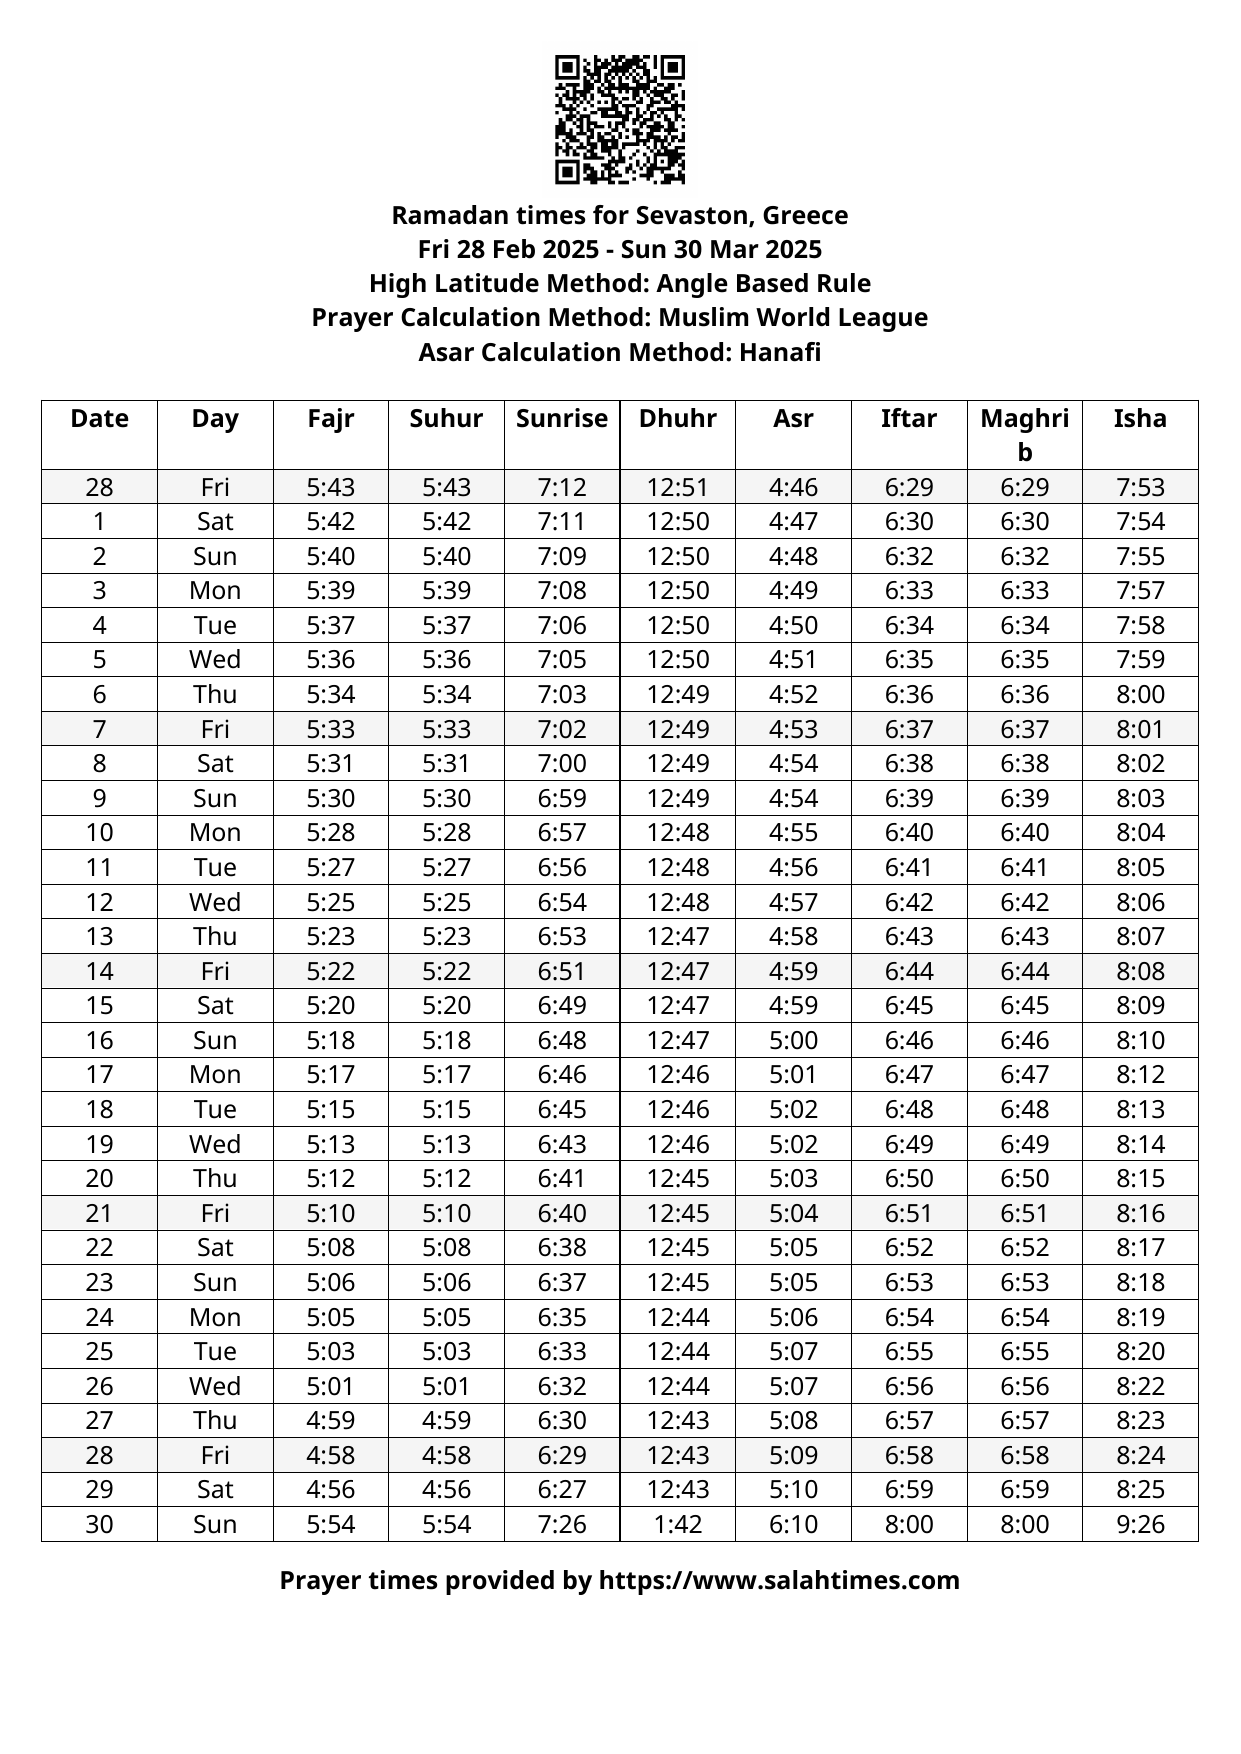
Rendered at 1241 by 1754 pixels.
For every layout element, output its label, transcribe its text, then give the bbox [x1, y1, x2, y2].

table_cell 4:49 [736, 574, 851, 607]
table_cell 5:06 [736, 1300, 851, 1333]
table_cell 5:27 [274, 850, 388, 884]
table_cell 8:09 [1083, 989, 1198, 1022]
table_cell 7:00 [505, 746, 619, 780]
table_cell 5:43 [389, 470, 504, 503]
table_cell 15 [42, 989, 157, 1022]
table_cell 6:38 [852, 746, 967, 780]
table_cell 5:03 [389, 1334, 504, 1368]
table_cell 6:40 [968, 816, 1082, 849]
table_cell 26 [42, 1369, 157, 1402]
table_cell 6:41 [505, 1161, 619, 1195]
table_cell 7:06 [505, 608, 619, 642]
table_cell 8:07 [1083, 919, 1198, 953]
table_cell 5:20 [274, 989, 388, 1022]
table_cell 4:58 [274, 1438, 388, 1472]
table_cell Sun [158, 539, 273, 572]
table_cell 24 [42, 1300, 157, 1333]
table_cell 5:37 [274, 608, 388, 642]
table_cell 5:42 [389, 504, 504, 538]
table_cell 4:54 [736, 746, 851, 780]
table_cell 6:40 [505, 1196, 619, 1229]
table_cell 7:09 [505, 539, 619, 572]
table_cell 7:12 [505, 470, 619, 503]
table_cell 5:34 [274, 677, 388, 711]
table_cell 4:53 [736, 712, 851, 745]
table_cell 7:26 [505, 1507, 619, 1541]
table_cell 5:39 [274, 574, 388, 607]
table_cell 5:27 [389, 850, 504, 884]
table_cell Sat [158, 989, 273, 1022]
table_cell 5:23 [274, 919, 388, 953]
table_cell 6:39 [968, 781, 1082, 814]
table_cell 6:52 [852, 1231, 967, 1264]
table_cell 6:43 [505, 1127, 619, 1160]
table_cell 12:46 [621, 1092, 735, 1126]
table_cell 6:50 [852, 1161, 967, 1195]
table_cell 6:53 [505, 919, 619, 953]
table_cell Wed [158, 1369, 273, 1402]
table_cell 5:31 [274, 746, 388, 780]
table_cell Tue [158, 608, 273, 642]
table_cell 6:30 [852, 504, 967, 538]
table_cell 6:45 [505, 1092, 619, 1126]
table_cell 12:48 [621, 885, 735, 918]
table_cell 14 [42, 954, 157, 987]
table_cell 4:56 [274, 1473, 388, 1506]
table_cell 4 [42, 608, 157, 642]
table_cell 22 [42, 1231, 157, 1264]
table_cell 12:47 [621, 954, 735, 987]
table_cell 12:45 [621, 1231, 735, 1264]
table_cell Fri [158, 954, 273, 987]
table_header Date [42, 401, 157, 469]
text Prayer Calculation Method: Muslim World League [42, 300, 1198, 334]
table_cell 12:50 [621, 504, 735, 538]
table_cell 6:58 [968, 1438, 1082, 1472]
table_cell 29 [42, 1473, 157, 1506]
table_cell 5:08 [736, 1404, 851, 1437]
table_cell Tue [158, 1334, 273, 1368]
table_cell 5:36 [274, 643, 388, 676]
table_cell 4:48 [736, 539, 851, 572]
table_cell 6:53 [968, 1265, 1082, 1299]
table_cell 5:34 [389, 677, 504, 711]
table_cell 12 [42, 885, 157, 918]
table_cell 6:57 [968, 1404, 1082, 1437]
table_cell Tue [158, 1092, 273, 1126]
table_cell 12:46 [621, 1127, 735, 1160]
table_cell 6:33 [852, 574, 967, 607]
table_cell Mon [158, 1300, 273, 1333]
table_cell 4:58 [389, 1438, 504, 1472]
table_cell 12:45 [621, 1196, 735, 1229]
table_cell 12:45 [621, 1265, 735, 1299]
table_cell 12:44 [621, 1369, 735, 1402]
table_cell 5:23 [389, 919, 504, 953]
table_cell 6:49 [505, 989, 619, 1022]
table_cell 12:43 [621, 1438, 735, 1472]
table_cell 5:03 [274, 1334, 388, 1368]
table_cell 6:59 [852, 1473, 967, 1506]
table_cell 9 [42, 781, 157, 814]
table_header Dhuhr [621, 401, 735, 469]
text Prayer times provided by https://www.salahtimes.com [42, 1563, 1198, 1597]
table_cell 6:29 [852, 470, 967, 503]
table_cell Tue [158, 850, 273, 884]
table_cell 8:23 [1083, 1404, 1198, 1437]
table_cell 5:06 [389, 1265, 504, 1299]
table_cell 5:05 [274, 1300, 388, 1333]
table_cell 8:00 [968, 1507, 1082, 1541]
table_cell 8:16 [1083, 1196, 1198, 1229]
table_cell 5:43 [274, 470, 388, 503]
table_cell 6:37 [505, 1265, 619, 1299]
table_cell 7 [42, 712, 157, 745]
table_cell 12:43 [621, 1473, 735, 1506]
text High Latitude Method: Angle Based Rule [42, 266, 1198, 300]
table_cell 6:10 [736, 1507, 851, 1541]
table_cell 4:57 [736, 885, 851, 918]
table_cell 8:13 [1083, 1092, 1198, 1126]
table_cell Mon [158, 574, 273, 607]
table_cell 5:40 [389, 539, 504, 572]
table_cell 8:06 [1083, 885, 1198, 918]
table_cell 3 [42, 574, 157, 607]
table_cell 6:56 [852, 1369, 967, 1402]
table_cell 5:12 [389, 1161, 504, 1195]
table_cell 6:44 [852, 954, 967, 987]
table_cell 7:59 [1083, 643, 1198, 676]
table_cell 5:10 [274, 1196, 388, 1229]
table_cell 5:05 [736, 1265, 851, 1299]
table_cell 8:03 [1083, 781, 1198, 814]
table_cell 17 [42, 1058, 157, 1091]
table_cell 6:48 [505, 1023, 619, 1057]
table_cell 5:12 [274, 1161, 388, 1195]
table_cell 6:43 [852, 919, 967, 953]
table_cell 6:40 [852, 816, 967, 849]
table_cell 12:51 [621, 470, 735, 503]
table_header Maghrib [968, 401, 1082, 469]
table_cell 8:02 [1083, 746, 1198, 780]
table_cell 4:50 [736, 608, 851, 642]
table_cell 6:54 [852, 1300, 967, 1333]
table_cell 6:44 [968, 954, 1082, 987]
table_cell 6:29 [505, 1438, 619, 1472]
table_cell Thu [158, 919, 273, 953]
table_cell 12:50 [621, 539, 735, 572]
table_cell 6:46 [852, 1023, 967, 1057]
table_cell 12:48 [621, 816, 735, 849]
table_cell 5:13 [274, 1127, 388, 1160]
table_cell 1 [42, 504, 157, 538]
table_cell Wed [158, 1127, 273, 1160]
table_cell 5:18 [274, 1023, 388, 1057]
table_cell 8:22 [1083, 1369, 1198, 1402]
table_cell 5:28 [274, 816, 388, 849]
table_cell 5:02 [736, 1092, 851, 1126]
table_cell Sun [158, 1023, 273, 1057]
table_cell Sat [158, 1473, 273, 1506]
table_cell Sat [158, 746, 273, 780]
table_cell 6:51 [968, 1196, 1082, 1229]
table_cell 8:25 [1083, 1473, 1198, 1506]
table_cell 12:47 [621, 919, 735, 953]
table_cell Wed [158, 885, 273, 918]
table_cell 12:50 [621, 574, 735, 607]
table_cell 6:35 [505, 1300, 619, 1333]
table_cell 12:48 [621, 850, 735, 884]
table_cell 6:47 [968, 1058, 1082, 1091]
text Fri 28 Feb 2025 - Sun 30 Mar 2025 [42, 232, 1198, 266]
table_cell 7:08 [505, 574, 619, 607]
table_cell 6:57 [505, 816, 619, 849]
table_cell Fri [158, 1196, 273, 1229]
table_cell 5:40 [274, 539, 388, 572]
table_cell 12:47 [621, 1023, 735, 1057]
table_cell 5:08 [389, 1231, 504, 1264]
table_cell 8:20 [1083, 1334, 1198, 1368]
table_cell 6:41 [968, 850, 1082, 884]
table_cell 20 [42, 1161, 157, 1195]
table_cell Mon [158, 816, 273, 849]
table_cell 5:22 [274, 954, 388, 987]
table_cell 5:33 [274, 712, 388, 745]
table_cell 5:25 [274, 885, 388, 918]
table_cell 6:36 [852, 677, 967, 711]
table_cell 6:45 [852, 989, 967, 1022]
table_cell 5:09 [736, 1438, 851, 1472]
table_cell 6:46 [968, 1023, 1082, 1057]
table_cell 12:44 [621, 1334, 735, 1368]
table_cell 7:58 [1083, 608, 1198, 642]
table_cell 6:42 [852, 885, 967, 918]
table_cell Sat [158, 504, 273, 538]
table_cell 12:47 [621, 989, 735, 1022]
table_cell 8:04 [1083, 816, 1198, 849]
table_cell 6:49 [852, 1127, 967, 1160]
table_cell 4:56 [389, 1473, 504, 1506]
table_cell 6:54 [505, 885, 619, 918]
table_cell 6:47 [852, 1058, 967, 1091]
table_cell 4:55 [736, 816, 851, 849]
table_cell 8:08 [1083, 954, 1198, 987]
table_cell 7:55 [1083, 539, 1198, 572]
table_cell 5:33 [389, 712, 504, 745]
table_cell 12:50 [621, 643, 735, 676]
table_cell 5:31 [389, 746, 504, 780]
table_cell 5:10 [736, 1473, 851, 1506]
table_cell 6:49 [968, 1127, 1082, 1160]
table_cell 6:37 [968, 712, 1082, 745]
table_cell 27 [42, 1404, 157, 1437]
table_cell 5:30 [274, 781, 388, 814]
table_cell 28 [42, 470, 157, 503]
table_cell 12:44 [621, 1300, 735, 1333]
table_cell 6 [42, 677, 157, 711]
table_cell 5:54 [389, 1507, 504, 1541]
table_cell 16 [42, 1023, 157, 1057]
table_cell 6:38 [505, 1231, 619, 1264]
table_cell 5:06 [274, 1265, 388, 1299]
table_cell 5:30 [389, 781, 504, 814]
table_cell 5:18 [389, 1023, 504, 1057]
table_header Suhur [389, 401, 504, 469]
table_cell 10 [42, 816, 157, 849]
table_cell Sat [158, 1231, 273, 1264]
table_cell 5:10 [389, 1196, 504, 1229]
text Ramadan times for Sevaston, Greece [42, 198, 1198, 232]
table_cell 6:32 [852, 539, 967, 572]
table_cell Fri [158, 712, 273, 745]
table_cell 8:00 [1083, 677, 1198, 711]
table_cell 6:33 [505, 1334, 619, 1368]
table_cell 5 [42, 643, 157, 676]
table_cell 6:41 [852, 850, 967, 884]
table_cell Thu [158, 1161, 273, 1195]
table_cell 4:59 [274, 1404, 388, 1437]
table_header Sunrise [505, 401, 619, 469]
table_cell 7:02 [505, 712, 619, 745]
table_cell 6:46 [505, 1058, 619, 1091]
table_cell 6:27 [505, 1473, 619, 1506]
table_cell 7:57 [1083, 574, 1198, 607]
table_cell 4:54 [736, 781, 851, 814]
table_header Fajr [274, 401, 388, 469]
table_cell 6:56 [505, 850, 619, 884]
table_cell 8:17 [1083, 1231, 1198, 1264]
table_cell 5:02 [736, 1127, 851, 1160]
table_cell 12:43 [621, 1404, 735, 1437]
table_cell 18 [42, 1092, 157, 1126]
table_cell 7:54 [1083, 504, 1198, 538]
table_header Isha [1083, 401, 1198, 469]
table_cell 8 [42, 746, 157, 780]
table_cell Fri [158, 470, 273, 503]
table_cell 11 [42, 850, 157, 884]
table_cell 7:05 [505, 643, 619, 676]
table_cell 6:33 [968, 574, 1082, 607]
table_cell 6:43 [968, 919, 1082, 953]
table_cell 5:07 [736, 1369, 851, 1402]
table_cell 25 [42, 1334, 157, 1368]
table_cell 5:15 [274, 1092, 388, 1126]
table_cell 12:49 [621, 746, 735, 780]
table_cell 6:58 [852, 1438, 967, 1472]
table_cell 8:00 [852, 1507, 967, 1541]
table_cell 5:17 [389, 1058, 504, 1091]
table_cell 6:55 [968, 1334, 1082, 1368]
table_cell 5:39 [389, 574, 504, 607]
table_cell 6:35 [852, 643, 967, 676]
table_cell 5:13 [389, 1127, 504, 1160]
table_cell 5:03 [736, 1161, 851, 1195]
table_cell 5:07 [736, 1334, 851, 1368]
table_cell 12:45 [621, 1161, 735, 1195]
table_cell 6:32 [505, 1369, 619, 1402]
table_cell 6:52 [968, 1231, 1082, 1264]
table_cell 5:25 [389, 885, 504, 918]
table_cell 5:01 [736, 1058, 851, 1091]
table_cell Wed [158, 643, 273, 676]
table_cell 5:17 [274, 1058, 388, 1091]
table_cell 1:42 [621, 1507, 735, 1541]
table_cell 4:46 [736, 470, 851, 503]
table_cell 6:56 [968, 1369, 1082, 1402]
table_cell 6:54 [968, 1300, 1082, 1333]
table_cell 4:59 [389, 1404, 504, 1437]
table_cell Fri [158, 1438, 273, 1472]
table_cell Sun [158, 1507, 273, 1541]
table_cell 6:57 [852, 1404, 967, 1437]
table_cell Thu [158, 1404, 273, 1437]
table_cell 7:03 [505, 677, 619, 711]
table_cell 7:11 [505, 504, 619, 538]
table_cell 4:51 [736, 643, 851, 676]
table_cell 7:53 [1083, 470, 1198, 503]
table_cell 6:48 [968, 1092, 1082, 1126]
table_cell 12:49 [621, 781, 735, 814]
table_cell 6:39 [852, 781, 967, 814]
table_cell Sun [158, 1265, 273, 1299]
table_cell 28 [42, 1438, 157, 1472]
table_cell 6:53 [852, 1265, 967, 1299]
table_cell Sun [158, 781, 273, 814]
table_cell 6:38 [968, 746, 1082, 780]
table_cell 5:05 [389, 1300, 504, 1333]
table_cell 6:42 [968, 885, 1082, 918]
table_cell 6:36 [968, 677, 1082, 711]
picture [542, 41, 699, 198]
table_cell 19 [42, 1127, 157, 1160]
table_cell 6:34 [852, 608, 967, 642]
table_cell 5:04 [736, 1196, 851, 1229]
table_cell 4:56 [736, 850, 851, 884]
table_cell 6:35 [968, 643, 1082, 676]
table_cell 6:30 [505, 1404, 619, 1437]
table_cell 6:50 [968, 1161, 1082, 1195]
table_cell 13 [42, 919, 157, 953]
table_cell 6:32 [968, 539, 1082, 572]
table_cell 8:14 [1083, 1127, 1198, 1160]
table_cell 5:22 [389, 954, 504, 987]
table_header Asr [736, 401, 851, 469]
table_cell 9:26 [1083, 1507, 1198, 1541]
table_cell 6:45 [968, 989, 1082, 1022]
table_cell 5:54 [274, 1507, 388, 1541]
table_cell 6:29 [968, 470, 1082, 503]
table_cell 5:08 [274, 1231, 388, 1264]
table_cell 8:19 [1083, 1300, 1198, 1333]
table_cell 6:48 [852, 1092, 967, 1126]
table_cell 21 [42, 1196, 157, 1229]
table_cell 5:00 [736, 1023, 851, 1057]
table_cell 12:49 [621, 677, 735, 711]
table_cell 5:01 [389, 1369, 504, 1402]
table_cell 8:18 [1083, 1265, 1198, 1299]
table_cell 5:37 [389, 608, 504, 642]
table_cell 30 [42, 1507, 157, 1541]
table_cell 6:59 [968, 1473, 1082, 1506]
table_cell 5:36 [389, 643, 504, 676]
table_cell 8:10 [1083, 1023, 1198, 1057]
table_cell 5:01 [274, 1369, 388, 1402]
table_cell 23 [42, 1265, 157, 1299]
table_header Iftar [852, 401, 967, 469]
table_header Day [158, 401, 273, 469]
table_cell 4:59 [736, 954, 851, 987]
table_cell 4:47 [736, 504, 851, 538]
table_cell 6:30 [968, 504, 1082, 538]
table_cell 2 [42, 539, 157, 572]
table_cell 4:58 [736, 919, 851, 953]
table_cell 12:50 [621, 608, 735, 642]
table_cell 4:52 [736, 677, 851, 711]
table_cell 6:51 [852, 1196, 967, 1229]
table_cell Mon [158, 1058, 273, 1091]
table_cell 5:28 [389, 816, 504, 849]
table_cell 8:15 [1083, 1161, 1198, 1195]
table_cell 8:24 [1083, 1438, 1198, 1472]
table_cell 5:42 [274, 504, 388, 538]
table_cell 12:46 [621, 1058, 735, 1091]
table_cell 8:05 [1083, 850, 1198, 884]
table_cell 4:59 [736, 989, 851, 1022]
table_cell 5:05 [736, 1231, 851, 1264]
table_cell 6:37 [852, 712, 967, 745]
table_cell 5:15 [389, 1092, 504, 1126]
table_cell 12:49 [621, 712, 735, 745]
table_cell 5:20 [389, 989, 504, 1022]
table_cell 8:01 [1083, 712, 1198, 745]
table_cell 6:55 [852, 1334, 967, 1368]
table_cell 6:51 [505, 954, 619, 987]
table_cell 8:12 [1083, 1058, 1198, 1091]
table_cell 6:59 [505, 781, 619, 814]
table_cell 6:34 [968, 608, 1082, 642]
table_cell Thu [158, 677, 273, 711]
text Asar Calculation Method: Hanafi [42, 334, 1198, 368]
